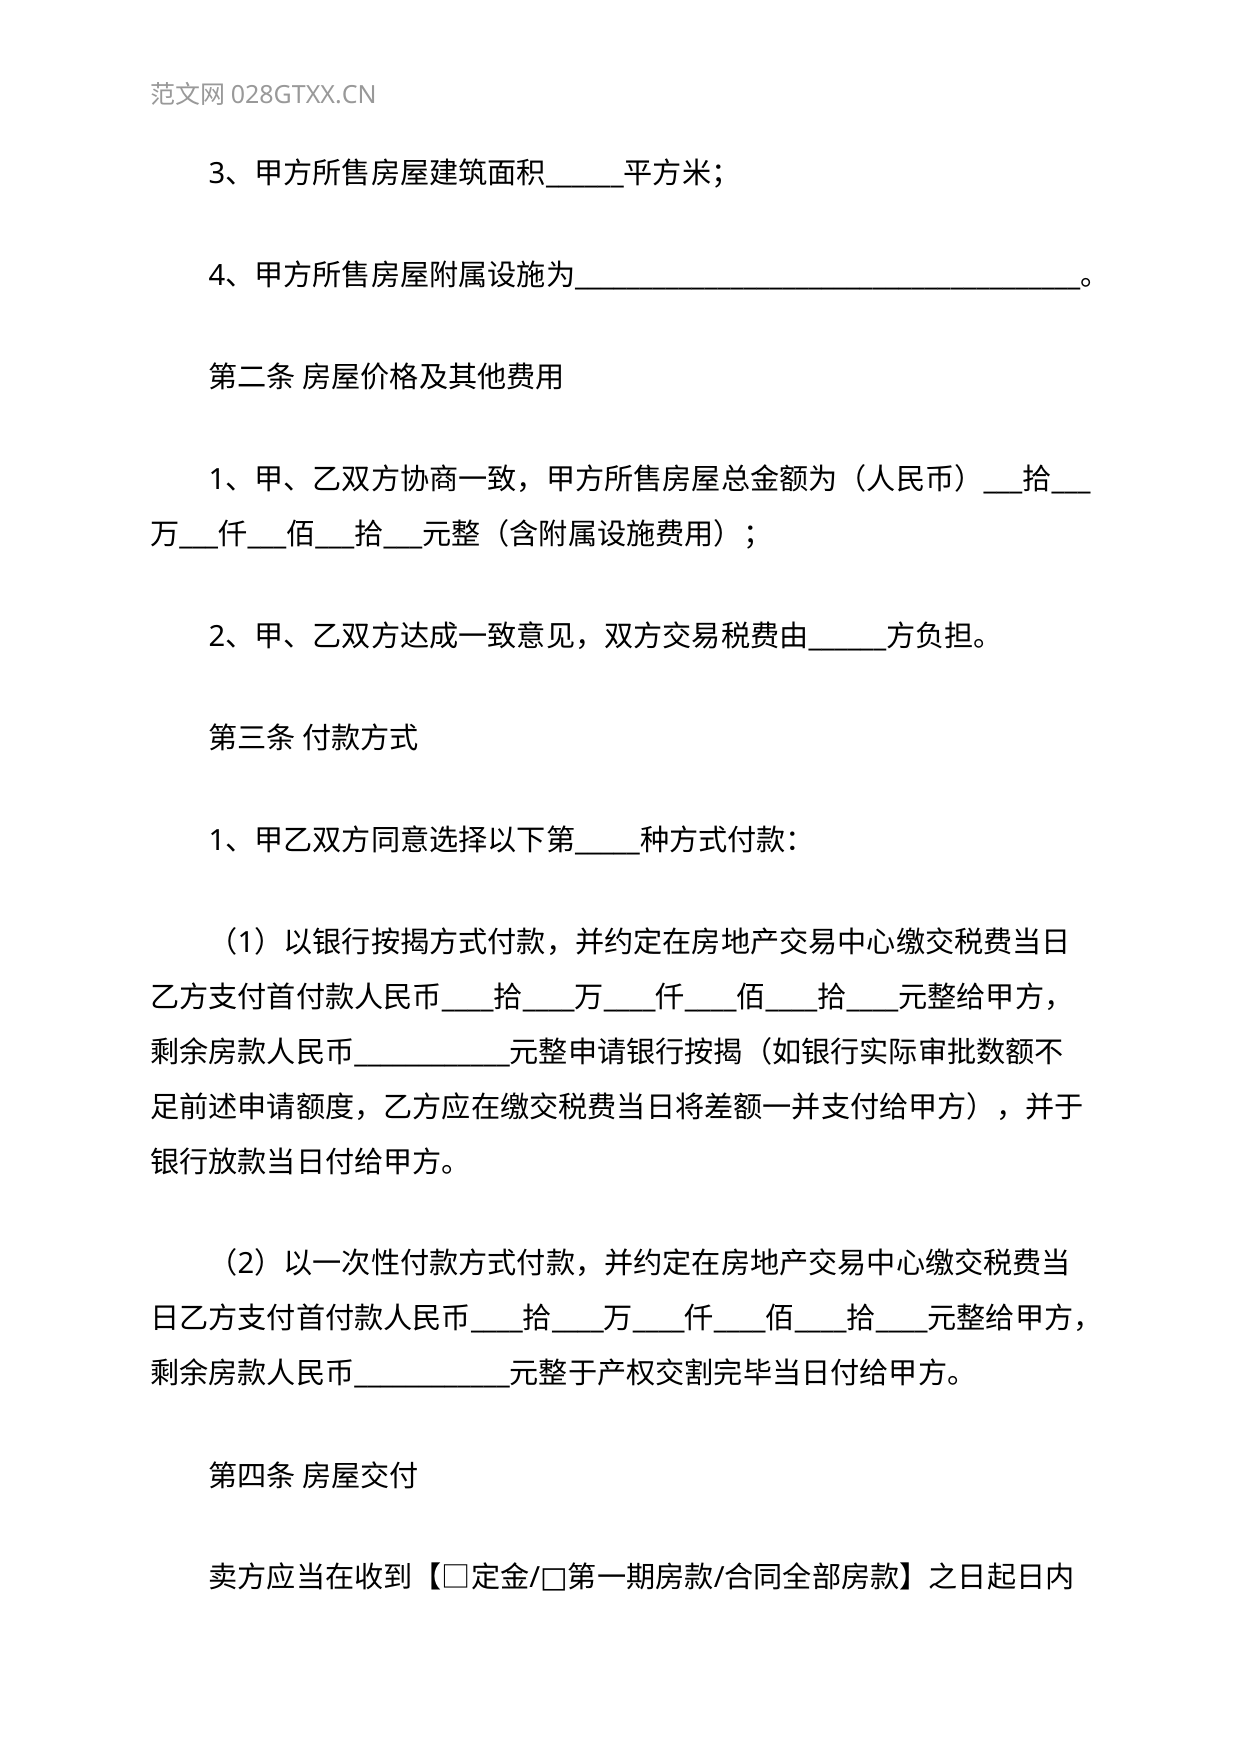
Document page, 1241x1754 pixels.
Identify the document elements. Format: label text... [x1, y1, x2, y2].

text （1）以银行按揭方式付款，并约定在房地产交易中心缴交税费当日乙方支付首付款人民币____拾____万____仟____佰____拾____元整给甲方，剩余房款人民币____________元整申请银行按揭（如银行实际审批数额不足前述申请额度，乙方应在缴交税费当日将差额一并支付给甲方），并于银行放款当日付给甲方。 [150, 918, 1090, 1181]
text 第四条 房屋交付 [150, 1452, 1090, 1494]
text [150, 1554, 1090, 1596]
text 1、甲乙双方同意选择以下第_____种方式付款： [150, 816, 1090, 859]
text 第二条 房屋价格及其他费用 [150, 354, 1090, 396]
text （2）以一次性付款方式付款，并约定在房地产交易中心缴交税费当日乙方支付首付款人民币____拾____万____仟____佰____拾____元整给甲方，剩余房款人民币____________元整于产权交割完毕当日付给甲方。 [150, 1240, 1090, 1392]
text 4、甲方所售房屋附属设施为_______________________________________。 [150, 252, 1090, 294]
text 2、甲、乙双方达成一致意见，双方交易税费由______方负担。 [150, 613, 1090, 655]
text 3、甲方所售房屋建筑面积______平方米； [150, 150, 1090, 192]
text 1、甲、乙双方协商一致，甲方所售房屋总金额为（人民币）___拾___万___仟___佰___拾___元整（含附属设施费用）； [150, 456, 1090, 553]
text 第三条 付款方式 [150, 715, 1090, 757]
